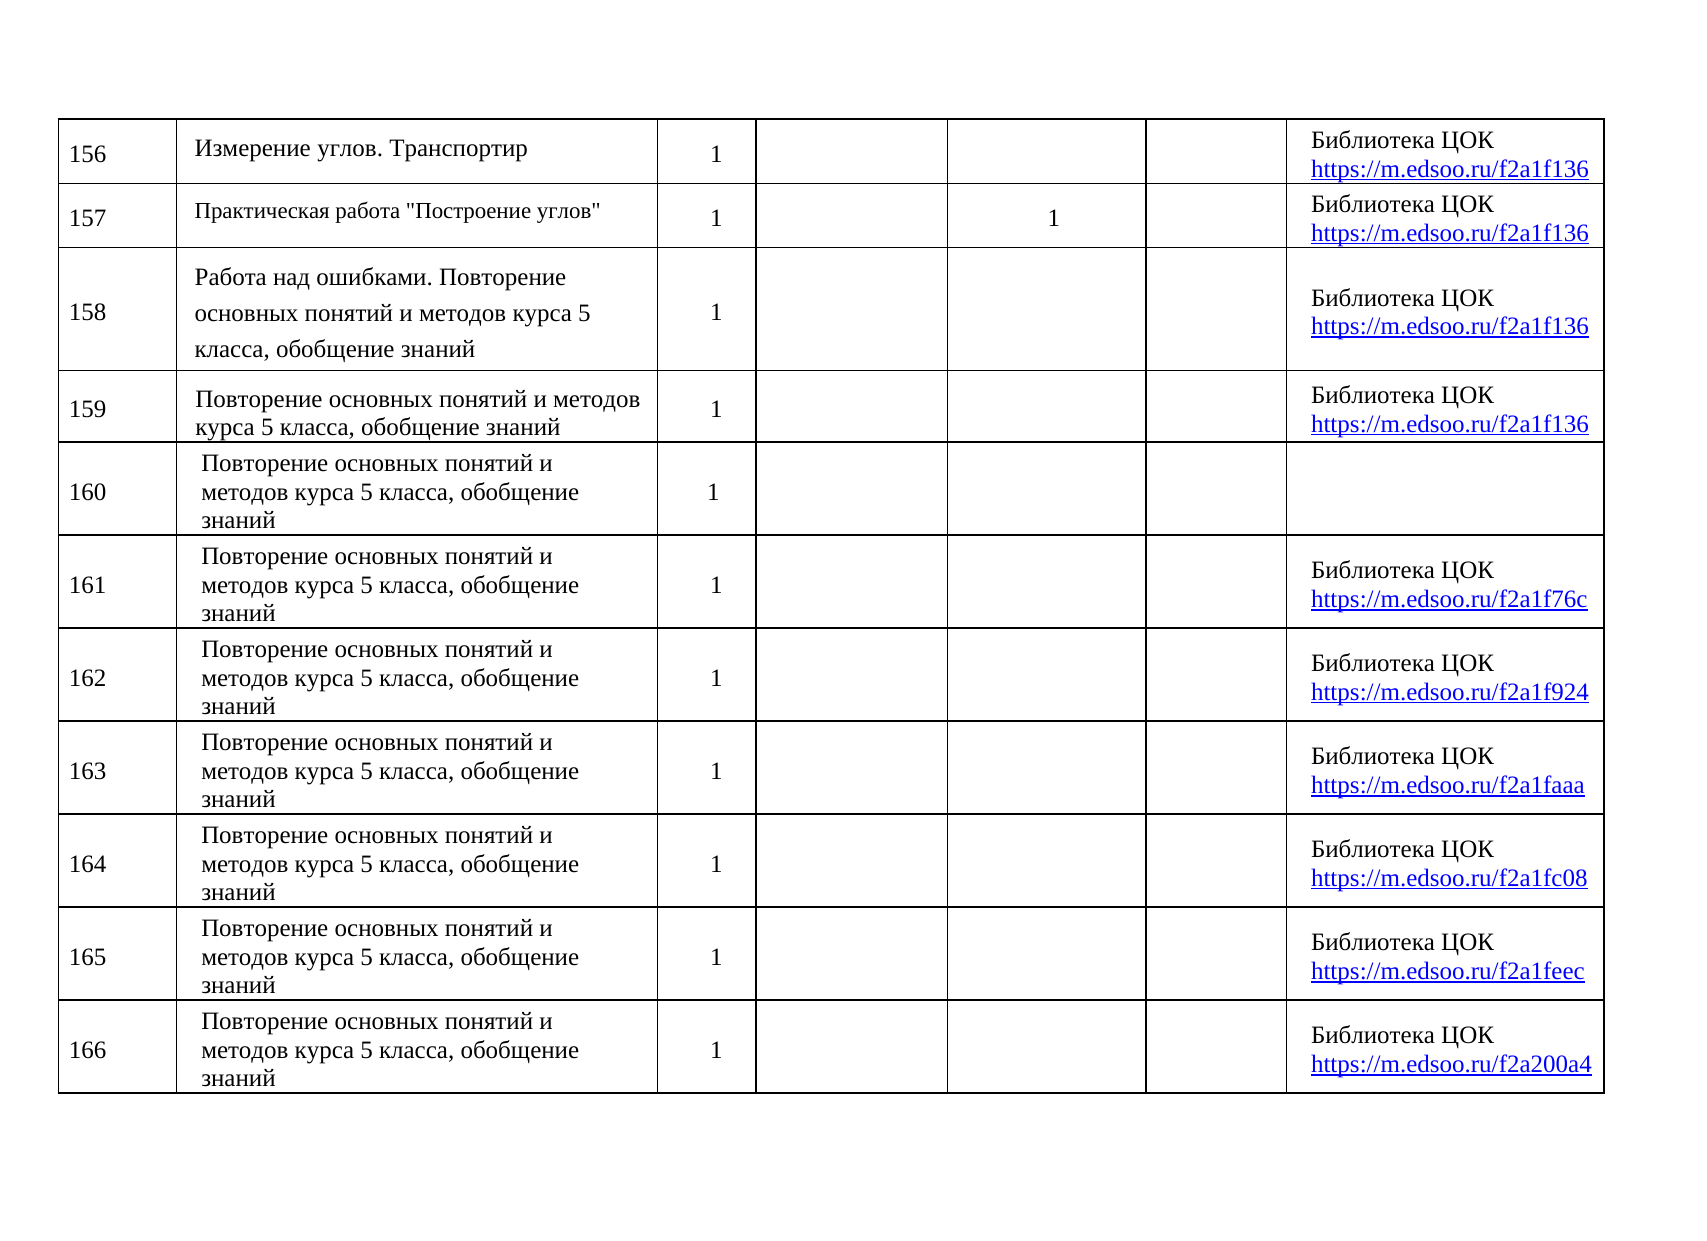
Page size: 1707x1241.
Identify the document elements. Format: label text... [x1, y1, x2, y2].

table_cell [757, 1001, 947, 1092]
table_cell [757, 184, 947, 247]
table_cell 164 [59, 815, 176, 906]
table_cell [177, 908, 657, 999]
table_cell [1147, 722, 1286, 813]
table_cell Библиотека ЦОК https://m.edsoo.ru/f2a1f136 [1287, 371, 1603, 441]
table_cell Библиотека ЦОК https://m.edsoo.ru/f2a1f136 [1287, 248, 1603, 369]
table_cell [1147, 120, 1286, 182]
table_cell 1 [658, 120, 755, 182]
table_cell [948, 815, 1145, 906]
table_cell 1 [658, 722, 755, 813]
table_cell [757, 722, 947, 813]
table_cell [1147, 908, 1286, 999]
table_cell [948, 248, 1145, 369]
table_cell [757, 120, 947, 182]
table_cell 1 [948, 184, 1145, 247]
table_cell [1147, 443, 1286, 534]
table_cell [757, 443, 947, 534]
table_cell 162 [59, 629, 176, 720]
table_cell [1147, 536, 1286, 627]
table_cell 1 [658, 536, 755, 627]
table_cell [757, 908, 947, 999]
table_cell [757, 536, 947, 627]
table_cell Повторение основных понятий и методов курса 5 класса, обобщение знаний [177, 536, 657, 627]
table_cell [1287, 443, 1603, 534]
table_cell [948, 1001, 1145, 1092]
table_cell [177, 1001, 657, 1092]
table_cell [757, 248, 947, 369]
table_cell [757, 371, 947, 441]
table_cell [177, 120, 657, 182]
table_cell 1 [658, 248, 755, 369]
table_cell Практическая работа "Построение углов" [177, 184, 657, 247]
table_cell [1147, 815, 1286, 906]
table_cell Повторение основных понятий и методов курса 5 класса, обобщение знаний [177, 629, 657, 720]
table_cell [948, 536, 1145, 627]
table_cell 157 [59, 184, 176, 247]
table_cell 166 [59, 1001, 176, 1092]
table_cell [948, 629, 1145, 720]
table_cell [948, 722, 1145, 813]
table_cell 1 [658, 371, 755, 441]
table_cell 1 [658, 443, 755, 534]
table_cell 1 [658, 629, 755, 720]
table_cell [757, 629, 947, 720]
table_cell Повторение основных понятий и методов курса 5 класса, обобщение знаний [177, 371, 657, 441]
table_cell 1 [658, 908, 755, 999]
table_cell [948, 443, 1145, 534]
table_cell Повторение основных понятий и методов курса 5 класса, обобщение знаний [177, 722, 657, 813]
table_cell Библиотека ЦОК https://m.edsoo.ru/f2a1f76c [1287, 536, 1603, 627]
table_cell Библиотека ЦОК https://m.edsoo.ru/f2a1faaa [1287, 722, 1603, 813]
table_cell [1147, 371, 1286, 441]
table_cell 1 [658, 815, 755, 906]
table_cell [1147, 184, 1286, 247]
table_cell 160 [59, 443, 176, 534]
table_cell 165 [59, 908, 176, 999]
table_cell [948, 908, 1145, 999]
table_cell 158 [59, 248, 176, 369]
table_cell [1147, 248, 1286, 369]
table_cell [1147, 1001, 1286, 1092]
table_cell Библиотека ЦОК https://m.edsoo.ru/f2a200a4 [1287, 1001, 1603, 1092]
table_cell 1 [658, 1001, 755, 1092]
table_cell 161 [59, 536, 176, 627]
table_cell [948, 120, 1145, 182]
table_cell [948, 371, 1145, 441]
table_cell Библиотека ЦОК https://m.edsoo.ru/f2a1feec [1287, 908, 1603, 999]
table_cell Библиотека ЦОК https://m.edsoo.ru/f2a1fc08 [1287, 815, 1603, 906]
table_cell 163 [59, 722, 176, 813]
table_cell 159 [59, 371, 176, 441]
table_cell [757, 815, 947, 906]
table_cell Повторение основных понятий и методов курса 5 класса, обобщение знаний [177, 815, 657, 906]
table_cell Повторение основных понятий и методов курса 5 класса, обобщение знаний [177, 443, 657, 534]
table_cell Работа над ошибками. Повторение основных понятий и методов курса 5 класса, обобщение знаний [177, 248, 657, 369]
table_cell 1 [658, 184, 755, 247]
table_cell 156 [59, 120, 176, 182]
table_cell Библиотека ЦОК https://m.edsoo.ru/f2a1f924 [1287, 629, 1603, 720]
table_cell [1287, 184, 1603, 247]
table_cell [1147, 629, 1286, 720]
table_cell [1287, 120, 1603, 182]
